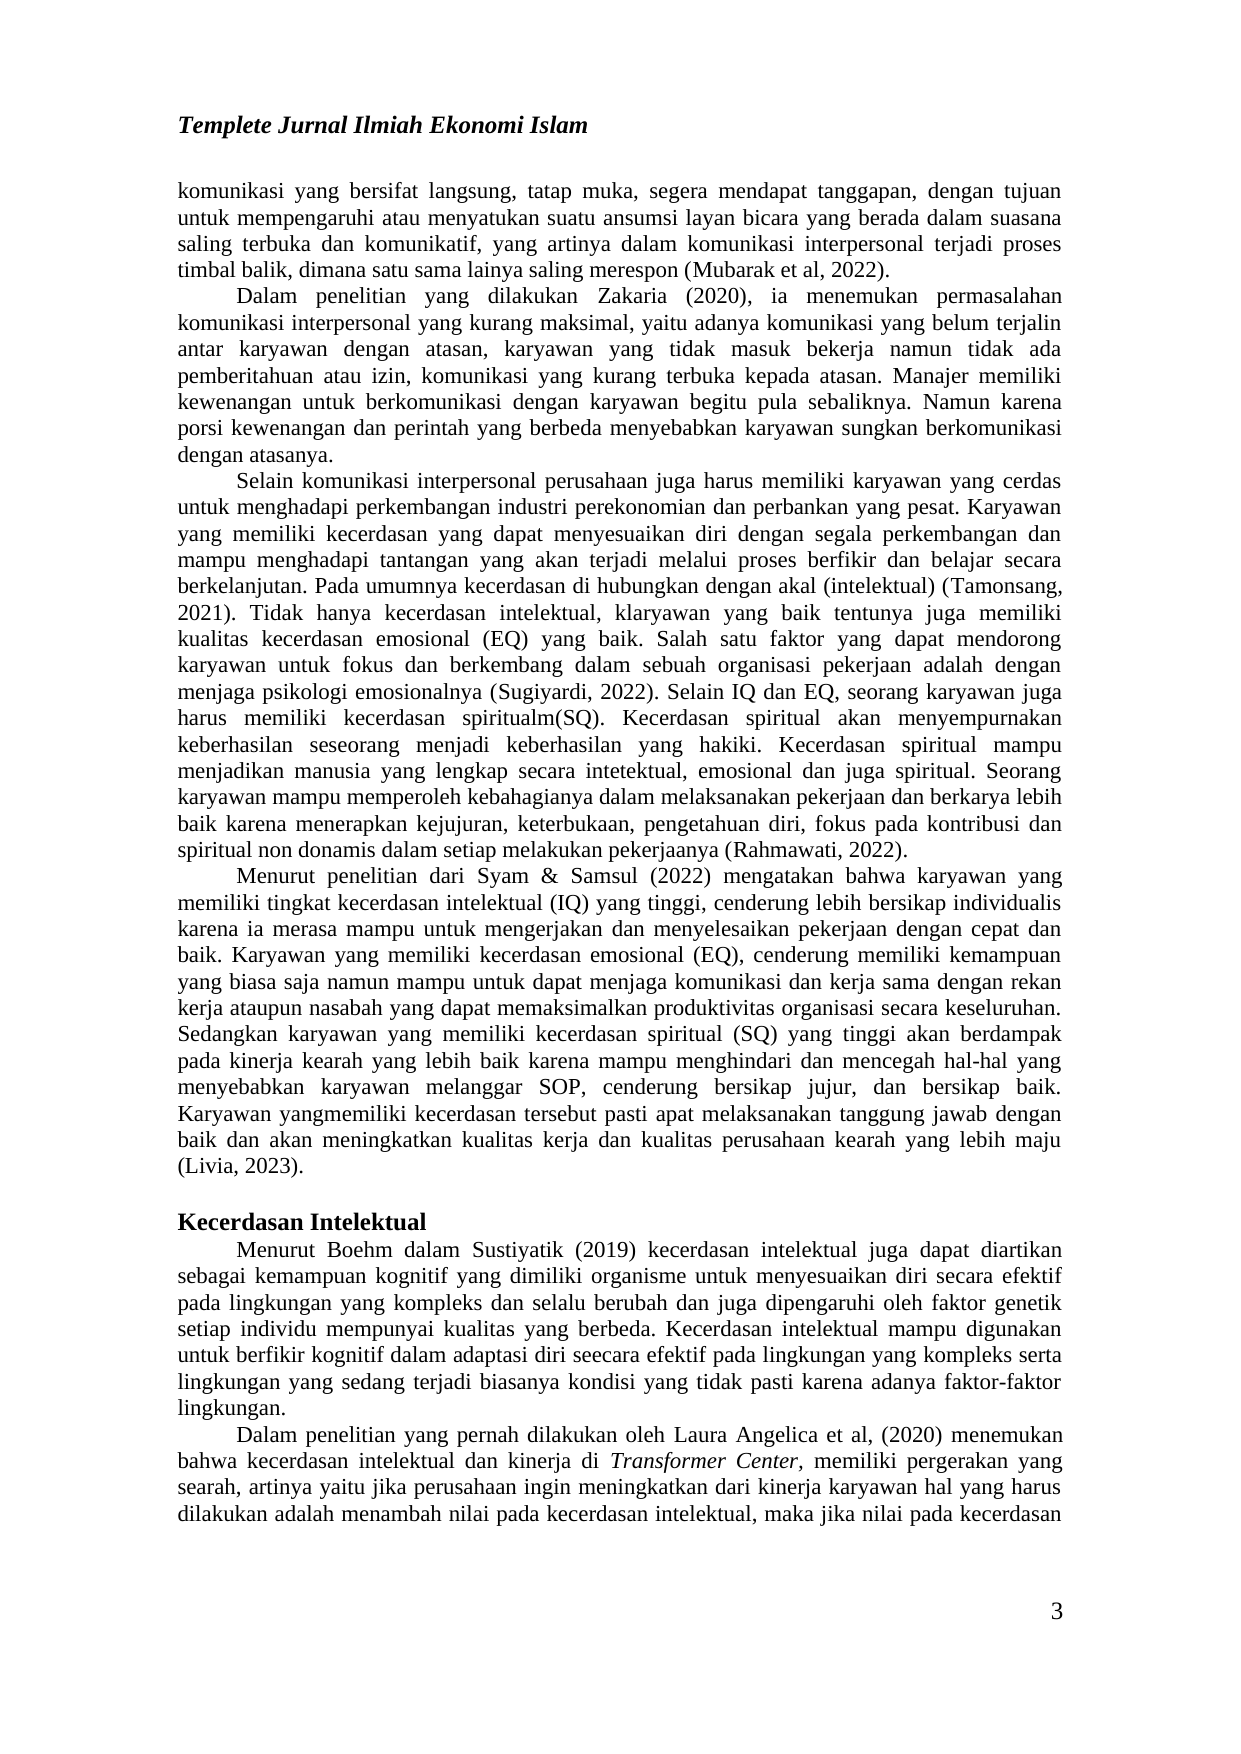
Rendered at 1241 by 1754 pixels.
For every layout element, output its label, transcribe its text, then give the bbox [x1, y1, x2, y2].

text Kecerdasan Intelektual [177, 1207, 1063, 1236]
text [177, 1421, 1063, 1526]
text Menurut Boehm dalam Sustiyatik (2019) kecerdasan intelektual juga dapat diartikan sebagai kemampuan kognitif yang dimiliki organisme untuk menyesuaikan diri secara efektif pada lingkungan yang kompleks dan selalu berubah dan juga dipengaruhi oleh faktor genetik setiap individu mempunyai kualitas yang berbeda. Kecerdasan intelektual mampu digunakan untuk berfikir kognitif dalam adaptasi diri seecara efektif pada lingkungan yang kompleks serta lingkungan yang sedang terjadi biasanya kondisi yang tidak pasti karena adanya faktor-faktor lingkungan. [177, 1236, 1063, 1421]
text Selain komunikasi interpersonal perusahaan juga harus memiliki karyawan yang cerdas untuk menghadapi perkembangan industri perekonomian dan perbankan yang pesat. Karyawan yang memiliki kecerdasan yang dapat menyesuaikan diri dengan segala perkembangan dan mampu menghadapi tantangan yang akan terjadi melalui proses berfikir dan belajar secara berkelanjutan. Pada umumnya kecerdasan di hubungkan dengan akal (intelektual) (Tamonsang, 2021). Tidak hanya kecerdasan intelektual, klaryawan yang baik tentunya juga memiliki kualitas kecerdasan emosional (EQ) yang baik. Salah satu faktor yang dapat mendorong karyawan untuk fokus dan berkembang dalam sebuah organisasi pekerjaan adalah dengan menjaga psikologi emosionalnya (Sugiyardi, 2022). Selain IQ dan EQ, seorang karyawan juga harus memiliki kecerdasan spiritualm(SQ). Kecerdasan spiritual akan menyempurnakan keberhasilan seseorang menjadi keberhasilan yang hakiki. Kecerdasan spiritual mampu menjadikan manusia yang lengkap secara intetektual, emosional dan juga spiritual. Seorang karyawan mampu memperoleh kebahagianya dalam melaksanakan pekerjaan dan berkarya lebih baik karena menerapkan kejujuran, keterbukaan, pengetahuan diri, fokus pada kontribusi dan spiritual non donamis dalam setiap melakukan pekerjaanya (Rahmawati, 2022). [177, 467, 1063, 862]
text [177, 177, 1063, 283]
text Dalam penelitian yang dilakukan Zakaria (2020), ia menemukan permasalahan komunikasi interpersonal yang kurang maksimal, yaitu adanya komunikasi yang belum terjalin antar karyawan dengan atasan, karyawan yang tidak masuk bekerja namun tidak ada pemberitahuan atau izin, komunikasi yang kurang terbuka kepada atasan. Manajer memiliki kewenangan untuk berkomunikasi dengan karyawan begitu pula sebaliknya. Namun karena porsi kewenangan dan perintah yang berbeda menyebabkan karyawan sungkan berkomunikasi dengan atasanya. [177, 283, 1063, 467]
text Menurut penelitian dari Syam & Samsul (2022) mengatakan bahwa karyawan yang memiliki tingkat kecerdasan intelektual (IQ) yang tinggi, cenderung lebih bersikap individualis karena ia merasa mampu untuk mengerjakan dan menyelesaikan pekerjaan dengan cepat dan baik. Karyawan yang memiliki kecerdasan emosional (EQ), cenderung memiliki kemampuan yang biasa saja namun mampu untuk dapat menjaga komunikasi dan kerja sama dengan rekan kerja ataupun nasabah yang dapat memaksimalkan produktivitas organisasi secara keseluruhan. Sedangkan karyawan yang memiliki kecerdasan spiritual (SQ) yang tinggi akan berdampak pada kinerja kearah yang lebih baik karena mampu menghindari dan mencegah hal-hal yang menyebabkan karyawan melanggar SOP, cenderung bersikap jujur, dan bersikap baik. Karyawan yangmemiliki kecerdasan tersebut pasti apat melaksanakan tanggung jawab dengan baik dan akan meningkatkan kualitas kerja dan kualitas perusahaan kearah yang lebih maju (Livia, 2023). [177, 862, 1063, 1179]
